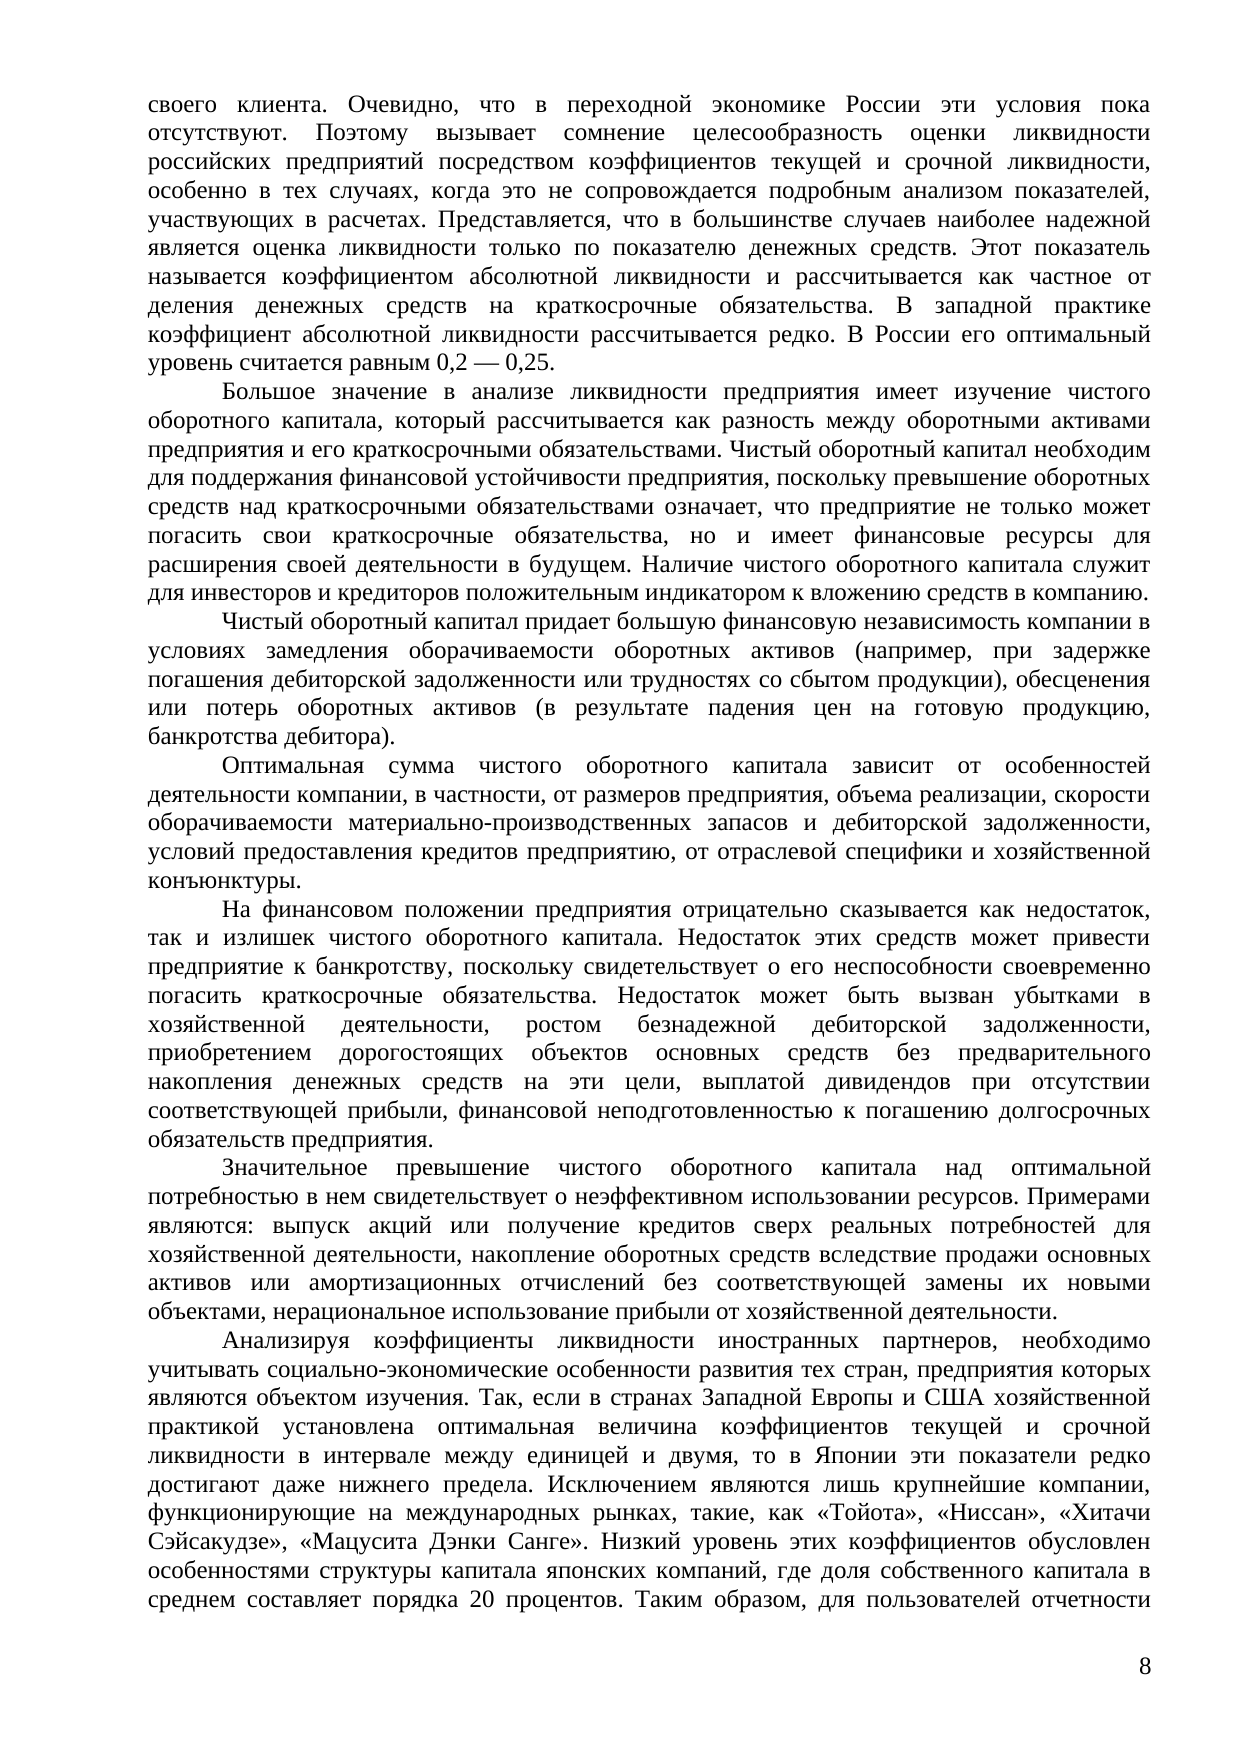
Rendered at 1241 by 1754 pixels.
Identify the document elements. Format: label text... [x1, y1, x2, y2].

text Значительное превышение чистого оборотного капитала над оптимальной потребностью в нем свидетельствует о неэффективном использовании ресурсов. Примерами являются: выпуск акций или получение кредитов сверх реальных потребностей для хозяйственной деятельности, накопление оборотных средств вследствие продажи основных активов или амортизационных отчислений без соответствующей замены их новыми объектами, нерациональное использование прибыли от хозяйственной деятельности. [148, 1152, 1152, 1325]
text Большое значение в анализе ликвидности предприятия имеет изучение чистого оборотного капитала, который рассчитывается как разность между оборотными активами предприятия и его краткосрочными обязательствами. Чистый оборотный капитал необходим для поддержания финансовой устойчивости предприятия, поскольку превышение оборотных средств над краткосрочными обязательствами означает, что предприятие не только может погасить свои краткосрочные обязательства, но и имеет финансовые ресурсы для расширения своей деятельности в будущем. Наличие чистого оборотного капитала служит для инвесторов и кредиторов положительным индикатором к вложению средств в компанию. [148, 376, 1152, 606]
text Оптимальная сумма чистого оборотного капитала зависит от особенностей деятельности компании, в частности, от размеров предприятия, объема реализации, скорости оборачиваемости материально-производственных запасов и дебиторской задолженности, условий предоставления кредитов предприятию, от отраслевой специфики и хозяйственной конъюнктуры. [148, 750, 1152, 894]
text Чистый оборотный капитал придает большую финансовую независимость компании в условиях замедления оборачиваемости оборотных активов (например, при задержке погашения дебиторской задолженности или трудностях со сбытом продукции), обесценения или потерь оборотных активов (в результате падения цен на готовую продукцию, банкротства дебитора). [148, 606, 1152, 750]
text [148, 1325, 1152, 1612]
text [148, 89, 1152, 376]
text На финансовом положении предприятия отрицательно сказывается как недостаток, так и излишек чистого оборотного капитала. Недостаток этих средств может привести предприятие к банкротству, поскольку свидетельствует о его неспособности своевременно погасить краткосрочные обязательства. Недостаток может быть вызван убытками в хозяйственной деятельности, ростом безнадежной дебиторской задолженности, приобретением дорогостоящих объектов основных средств без предварительного накопления денежных средств на эти цели, выплатой дивидендов при отсутствии соответствующей прибыли, финансовой неподготовленностью к погашению долгосрочных обязательств предприятия. [148, 894, 1152, 1152]
